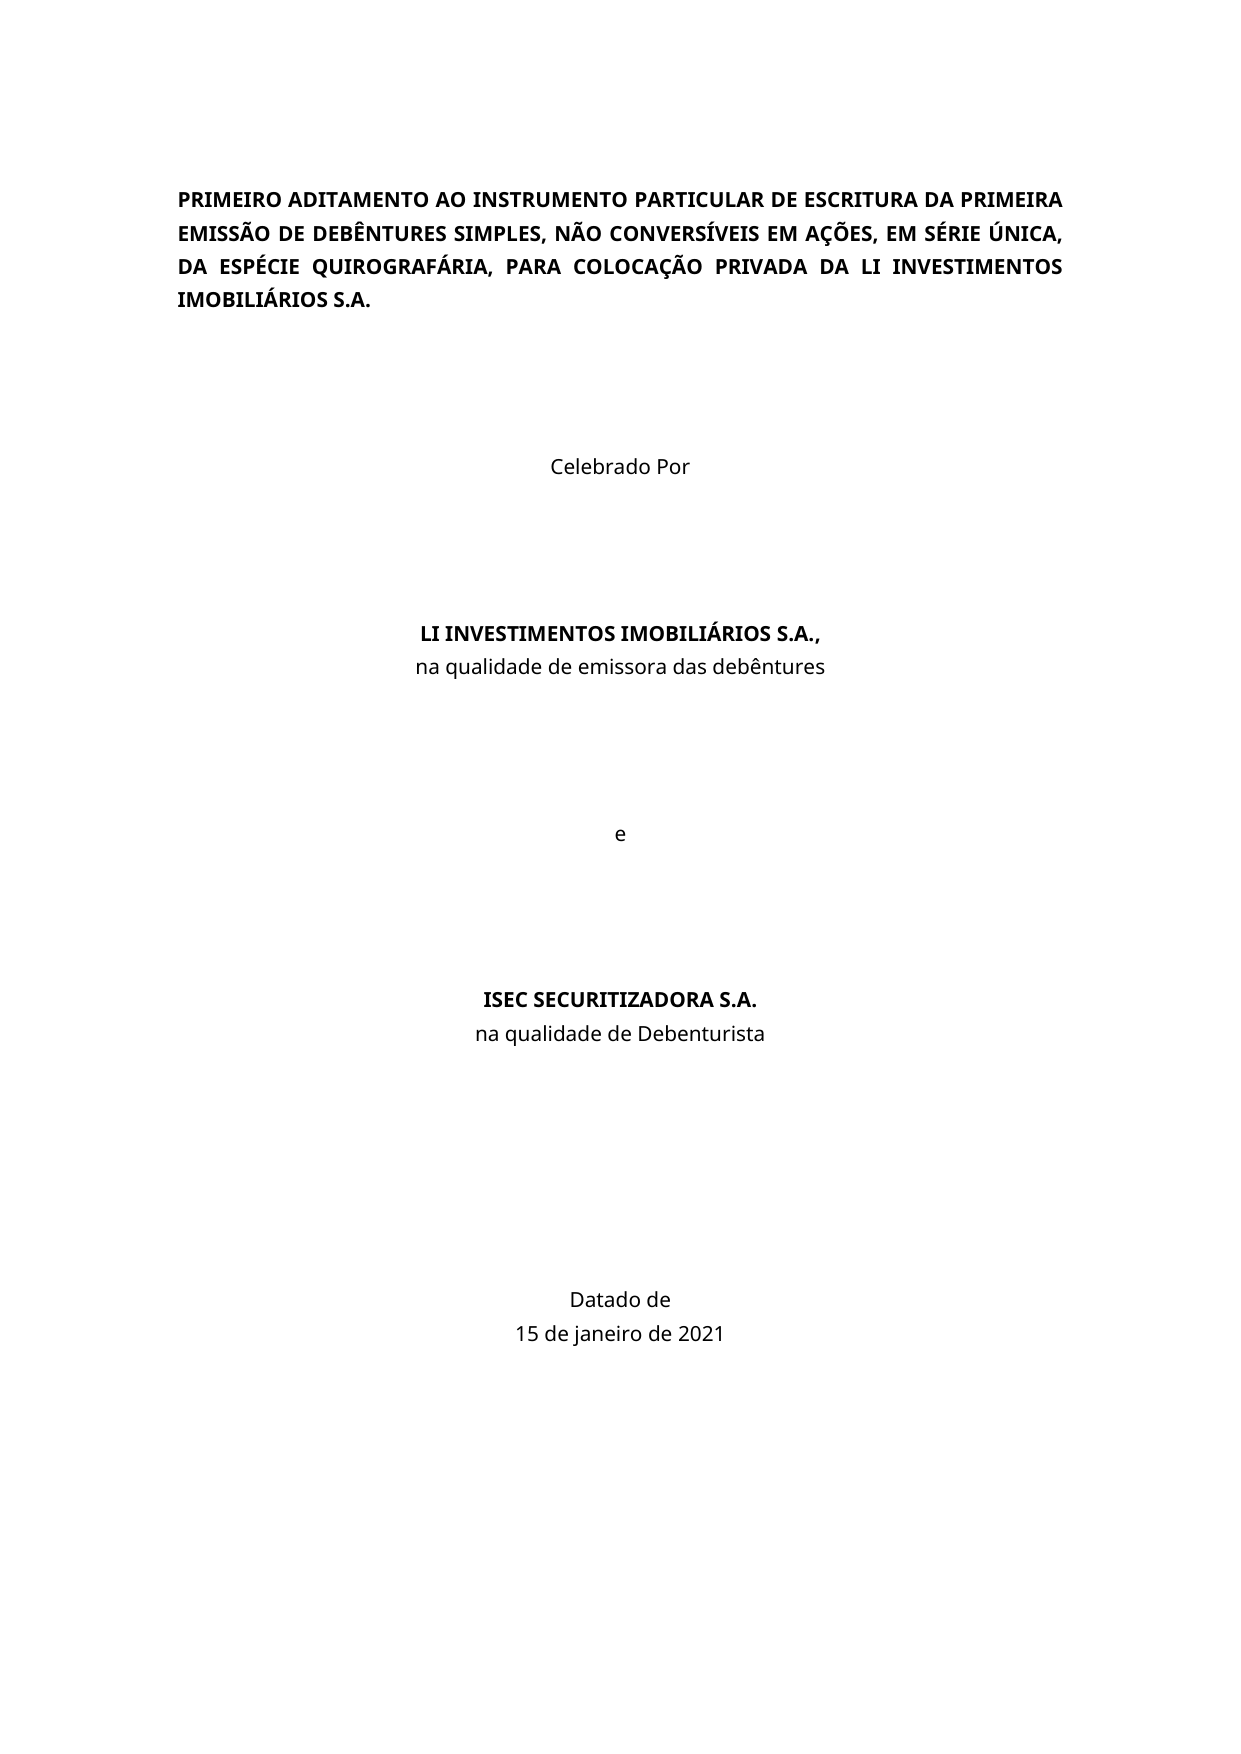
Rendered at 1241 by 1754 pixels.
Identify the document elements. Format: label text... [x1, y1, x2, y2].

text ISEC SECURITIZADORA S.A. [177, 981, 1063, 1014]
text Datado de [177, 1281, 1063, 1314]
text e [177, 814, 1063, 848]
text Celebrado Por [177, 448, 1063, 514]
text PRIMEIRO ADITAMENTO AO INSTRUMENTO PARTICULAR DE ESCRITURA DA PRIMEIRA EMISSÃO DE DEBÊNTURES SIMPLES, NÃO CONVERSÍVEIS EM AÇÕES, EM SÉRIE ÚNICA, DA ESPÉCIE QUIROGRAFÁRIA, PARA COLOCAÇÃO PRIVADA DA LI INVESTIMENTOS IMOBILIÁRIOS S.A. [177, 181, 1063, 314]
text na qualidade de emissora das debêntures [177, 648, 1063, 714]
text na qualidade de Debenturista [177, 1014, 1063, 1048]
text LI INVESTIMENTOS IMOBILIÁRIOS S.A., [177, 614, 1063, 648]
text 15 de janeiro de 2021 [177, 1314, 1063, 1348]
